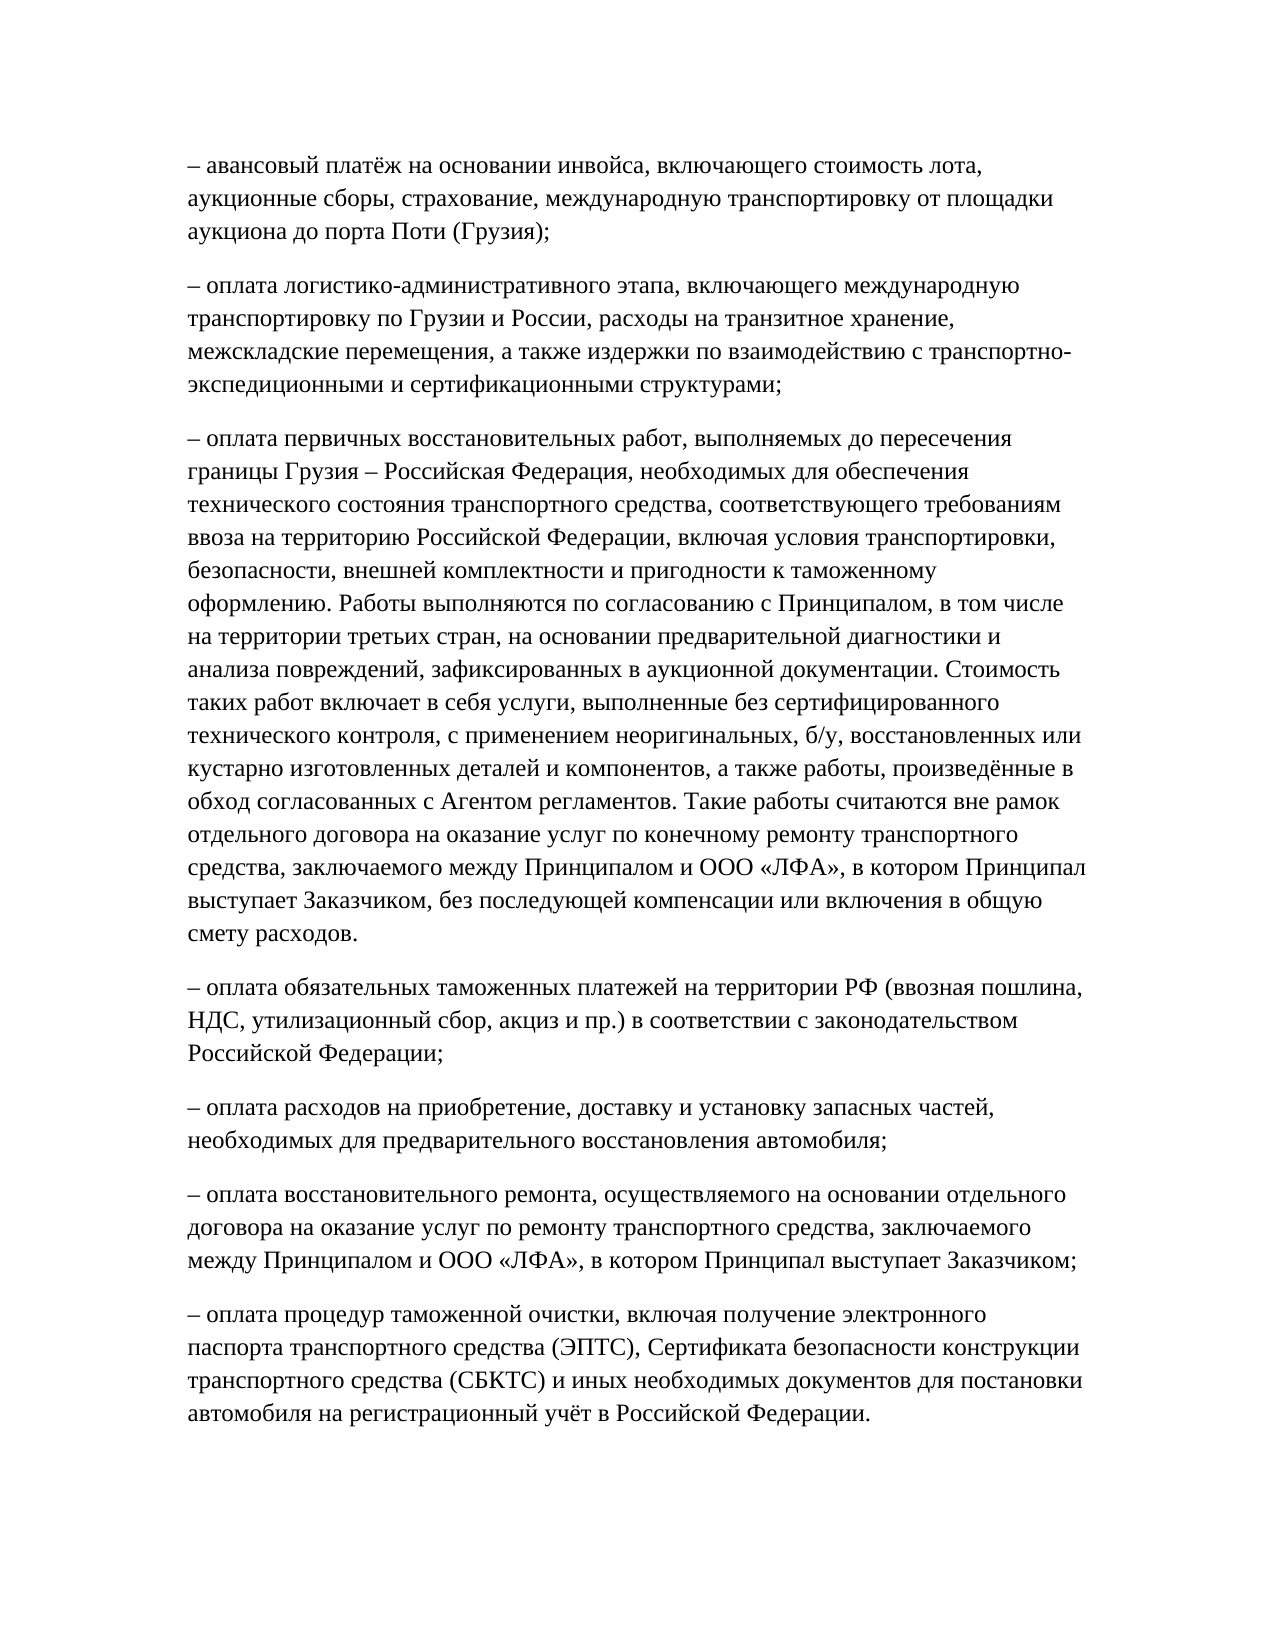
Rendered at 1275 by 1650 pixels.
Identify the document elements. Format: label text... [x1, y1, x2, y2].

text – оплата процедур таможенной очистки, включая получение электронного паспорта транспортного средства (ЭПТС), Сертификата безопасности конструкции транспортного средства (СБКТС) и иных необходимых документов для постановки автомобиля на регистрационный учёт в Российской Федерации. [187, 1299, 1087, 1426]
text – оплата первичных восстановительных работ, выполняемых до пересечения границы Грузия – Российская Федерация, необходимых для обеспечения технического состояния транспортного средства, соответствующего требованиям ввоза на территорию Российской Федерации, включая условия транспортировки, безопасности, внешней комплектности и пригодности к таможенному оформлению. Работы выполняются по согласованию с Принципалом, в том числе на территории третьих стран, на основании предварительной диагностики и анализа повреждений, зафиксированных в аукционной документации. Стоимость таких работ включает в себя услуги, выполненные без сертифицированного технического контроля, с применением неоригинальных, б/у, восстановленных или кустарно изготовленных деталей и компонентов, а также работы, произведённые в обход согласованных с Агентом регламентов. Такие работы считаются вне рамок отдельного договора на оказание услуг по конечному ремонту транспортного средства, заключаемого между Принципалом и ООО «ЛФА», в котором Принципал выступает Заказчиком, без последующей компенсации или включения в общую смету расходов. [187, 423, 1087, 947]
text – оплата обязательных таможенных платежей на территории РФ (ввозная пошлина, НДС, утилизационный сбор, акциз и пр.) в соответствии с законодательством Российской Федерации; [187, 972, 1087, 1067]
text – оплата восстановительного ремонта, осуществляемого на основании отдельного договора на оказание услуг по ремонту транспортного средства, заключаемого между Принципалом и ООО «ЛФА», в котором Принципал выступает Заказчиком; [187, 1179, 1087, 1273]
text – оплата логистико-административного этапа, включающего международную транспортировку по Грузии и России, расходы на транзитное хранение, межскладские перемещения, а также издержки по взаимодействию с транспортно-экспедиционными и сертификационными структурами; [187, 270, 1087, 398]
text – оплата расходов на приобретение, доставку и установку запасных частей, необходимых для предварительного восстановления автомобиля; [187, 1092, 1087, 1154]
text – авансовый платёж на основании инвойса, включающего стоимость лота, аукционные сборы, страхование, международную транспортировку от площадки аукциона до порта Поти (Грузия); [187, 150, 1087, 245]
